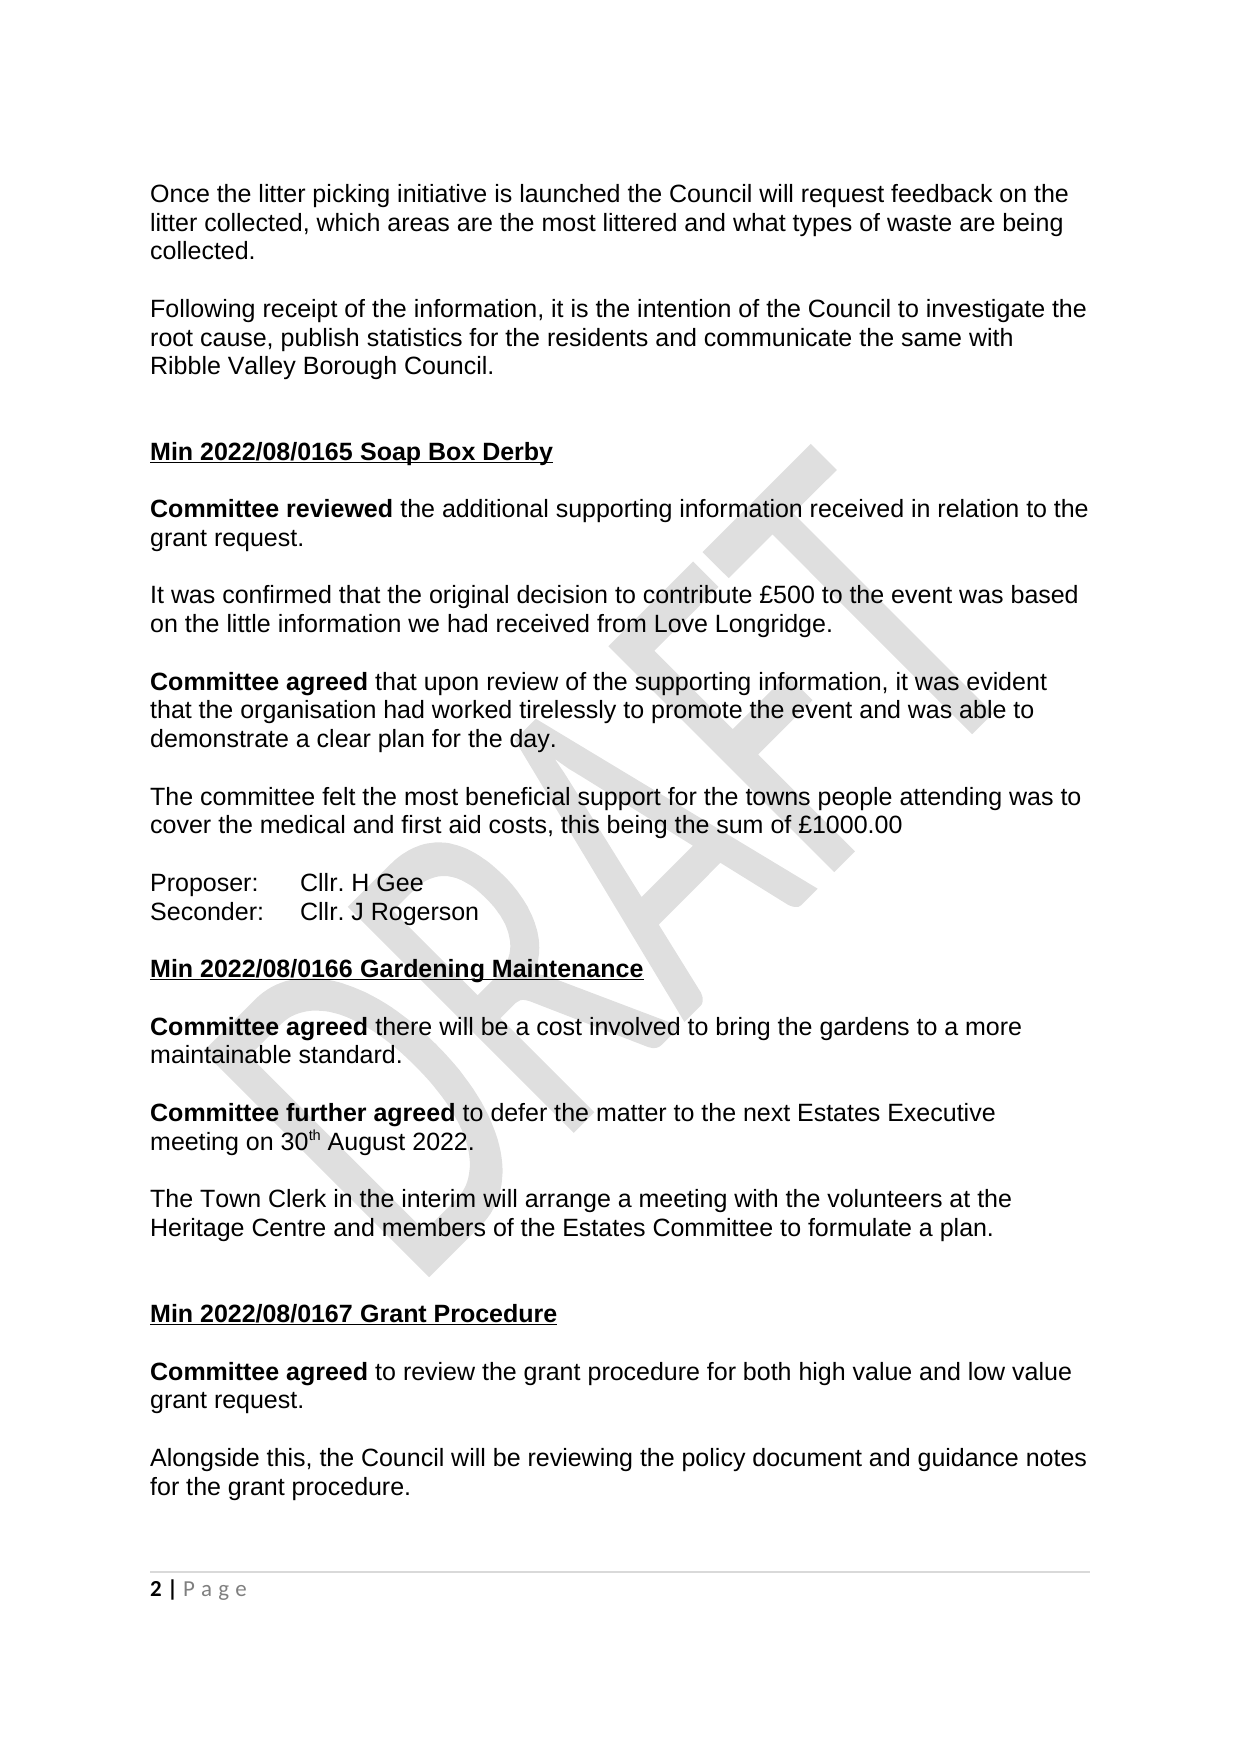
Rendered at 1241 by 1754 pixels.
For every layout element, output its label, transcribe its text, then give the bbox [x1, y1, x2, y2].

text The committee felt the most beneficial support for the towns people attending was to cover the medical and first aid costs, this being the sum of £1000.00 [150, 782, 1090, 839]
text Alongside this, the Council will be reviewing the policy document and guidance notes for the grant procedure. [150, 1443, 1089, 1501]
text Committee further agreed to defer the matter to the next Estates Executive meeting on 30th August 2022. [150, 1098, 1090, 1156]
text Once the litter picking initiative is launched the Council will request feedback on the litter collected, which areas are the most littered and what types of waste are being collected. [150, 179, 1089, 265]
text Min 2022/08/0165 Soap Box Derby [150, 437, 1089, 466]
text Committee agreed to review the grant procedure for both high value and low value grant request. [150, 1357, 1089, 1414]
text It was confirmed that the original decision to contribute £500 to the event was based on the little information we had received from Love Longridge. [150, 581, 1090, 638]
text Following receipt of the information, it is the intention of the Council to investigate the root cause, publish statistics for the residents and communicate the same with Ribble Valley Borough Council. [150, 294, 1089, 380]
text Committee agreed there will be a cost involved to bring the gardens to a more maintainable standard. [150, 1012, 1090, 1069]
text Committee agreed that upon review of the supporting information, it was evident that the organisation had worked tirelessly to promote the event and was able to demonstrate a clear plan for the day. [150, 667, 1090, 753]
text Committee reviewed the additional supporting information received in relation to the grant request. [150, 494, 1090, 552]
text The Town Clerk in the interim will arrange a meeting with the volunteers at the Heritage Centre and members of the Estates Committee to formulate a plan. [150, 1184, 1090, 1242]
text Min 2022/08/0167 Grant Procedure [150, 1299, 1089, 1328]
text Min 2022/08/0166 Gardening Maintenance [150, 954, 1089, 983]
text Seconder: Cllr. J Rogerson [150, 897, 1090, 926]
text Proposer: Cllr. H Gee [150, 868, 1090, 897]
